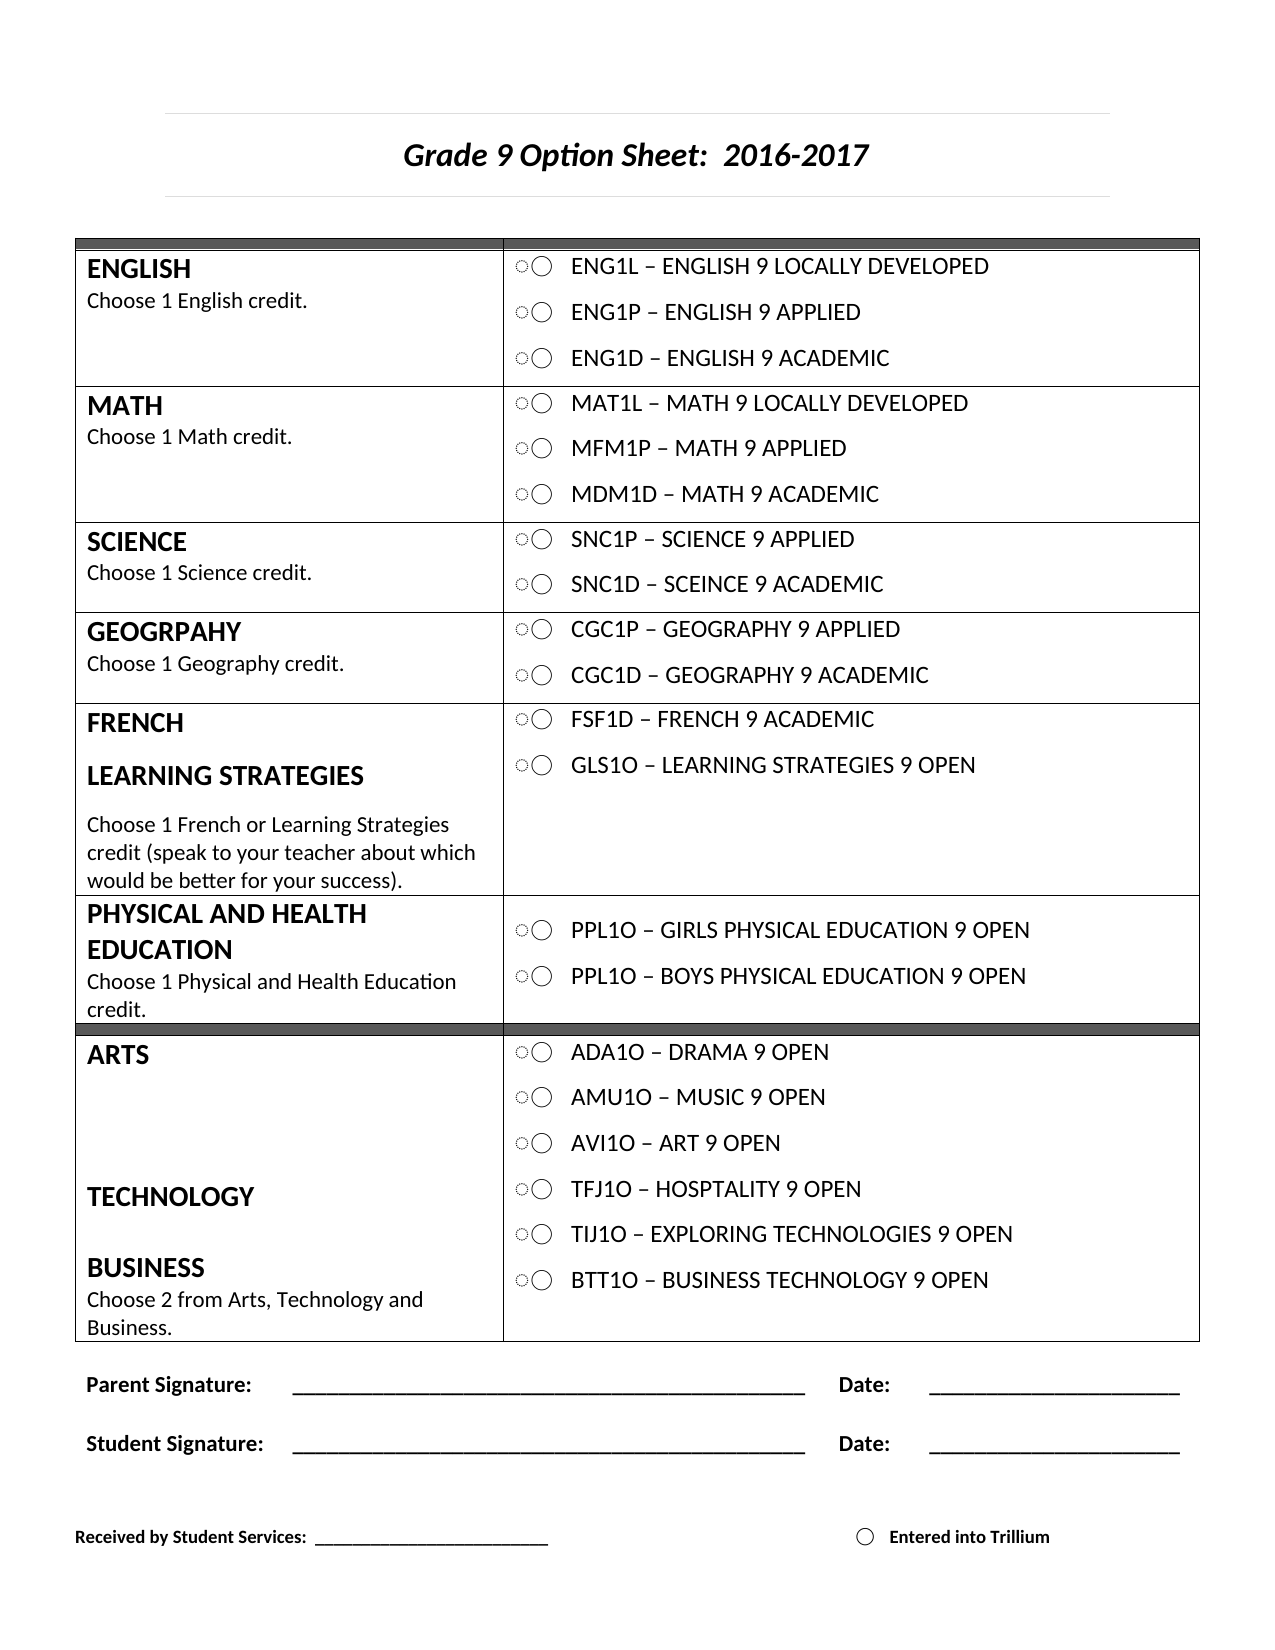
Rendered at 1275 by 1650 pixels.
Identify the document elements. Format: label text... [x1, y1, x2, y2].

table_cell ⃝ ENG1L – ENGLISH 9 LOCALLY DEVELOPED ⃝ ENG1P – ENGLISH 9 APPLIED ⃝ ENG1D – ENGLISH 9 ACADEMIC [504, 251, 1199, 386]
table_header ______________________ [918, 1370, 1199, 1429]
table_header Date: [828, 1370, 918, 1429]
table_cell SCIENCE Choose 1 Science credit. [76, 523, 503, 612]
table_cell FRENCH LEARNING STRATEGIES Choose 1 French or Learning Strategies credit (speak to your teacher about which would be better for your success). [76, 704, 503, 894]
table_cell MATH Choose 1 Math credit. [76, 387, 503, 522]
table_cell ⃝ FSF1D – FRENCH 9 ACADEMIC ⃝ GLS1O – LEARNING STRATEGIES 9 OPEN [504, 704, 1199, 894]
table_cell ⃝ PPL1O – GIRLS PHYSICAL EDUCATION 9 OPEN ⃝ PPL1O – BOYS PHYSICAL EDUCATION 9 OPEN [504, 896, 1199, 1023]
table_cell ⃝ ADA1O – DRAMA 9 OPEN ⃝ AMU1O – MUSIC 9 OPEN ⃝ AVI1O – ART 9 OPEN ⃝ TFJ1O – HOSPTALITY 9 OPEN ⃝ TIJ1O – EXPLORING TECHNOLOGIES 9 OPEN ⃝ BTT1O – BUSINESS TECHNOLOGY 9 OPEN [504, 1036, 1199, 1341]
table_cell Student Signature: [75, 1429, 281, 1488]
table_cell ⃝ CGC1P – GEOGRAPHY 9 APPLIED ⃝ CGC1D – GEOGRAPHY 9 ACADEMIC [504, 613, 1199, 703]
text Grade 9 Option Sheet: 2016-2017 [165, 114, 1110, 196]
table_cell Date: [828, 1429, 918, 1488]
table_header _____________________________________________ [281, 1370, 827, 1429]
table_cell [504, 1024, 1199, 1035]
table_cell [76, 1024, 503, 1035]
table_cell ⃝ SNC1P – SCIENCE 9 APPLIED ⃝ SNC1D – SCEINCE 9 ACADEMIC [504, 523, 1199, 612]
table_header [504, 239, 1199, 249]
table_header Parent Signature: [75, 1370, 281, 1429]
table_cell PHYSICAL AND HEALTH EDUCATION Choose 1 Physical and Health Education credit. [76, 896, 503, 1023]
table_cell GEOGRPAHY Choose 1 Geography credit. [76, 613, 503, 703]
table_cell ⃝ MAT1L – MATH 9 LOCALLY DEVELOPED ⃝ MFM1P – MATH 9 APPLIED ⃝ MDM1D – MATH 9 ACADEMIC [504, 387, 1199, 522]
table_cell ______________________ [918, 1429, 1199, 1488]
table_cell ARTS TECHNOLOGY BUSINESS Choose 2 from Arts, Technology and Business. [76, 1036, 503, 1341]
table_cell ENGLISH Choose 1 English credit. [76, 251, 503, 386]
table_cell _____________________________________________ [281, 1429, 827, 1488]
table_header [76, 239, 503, 249]
